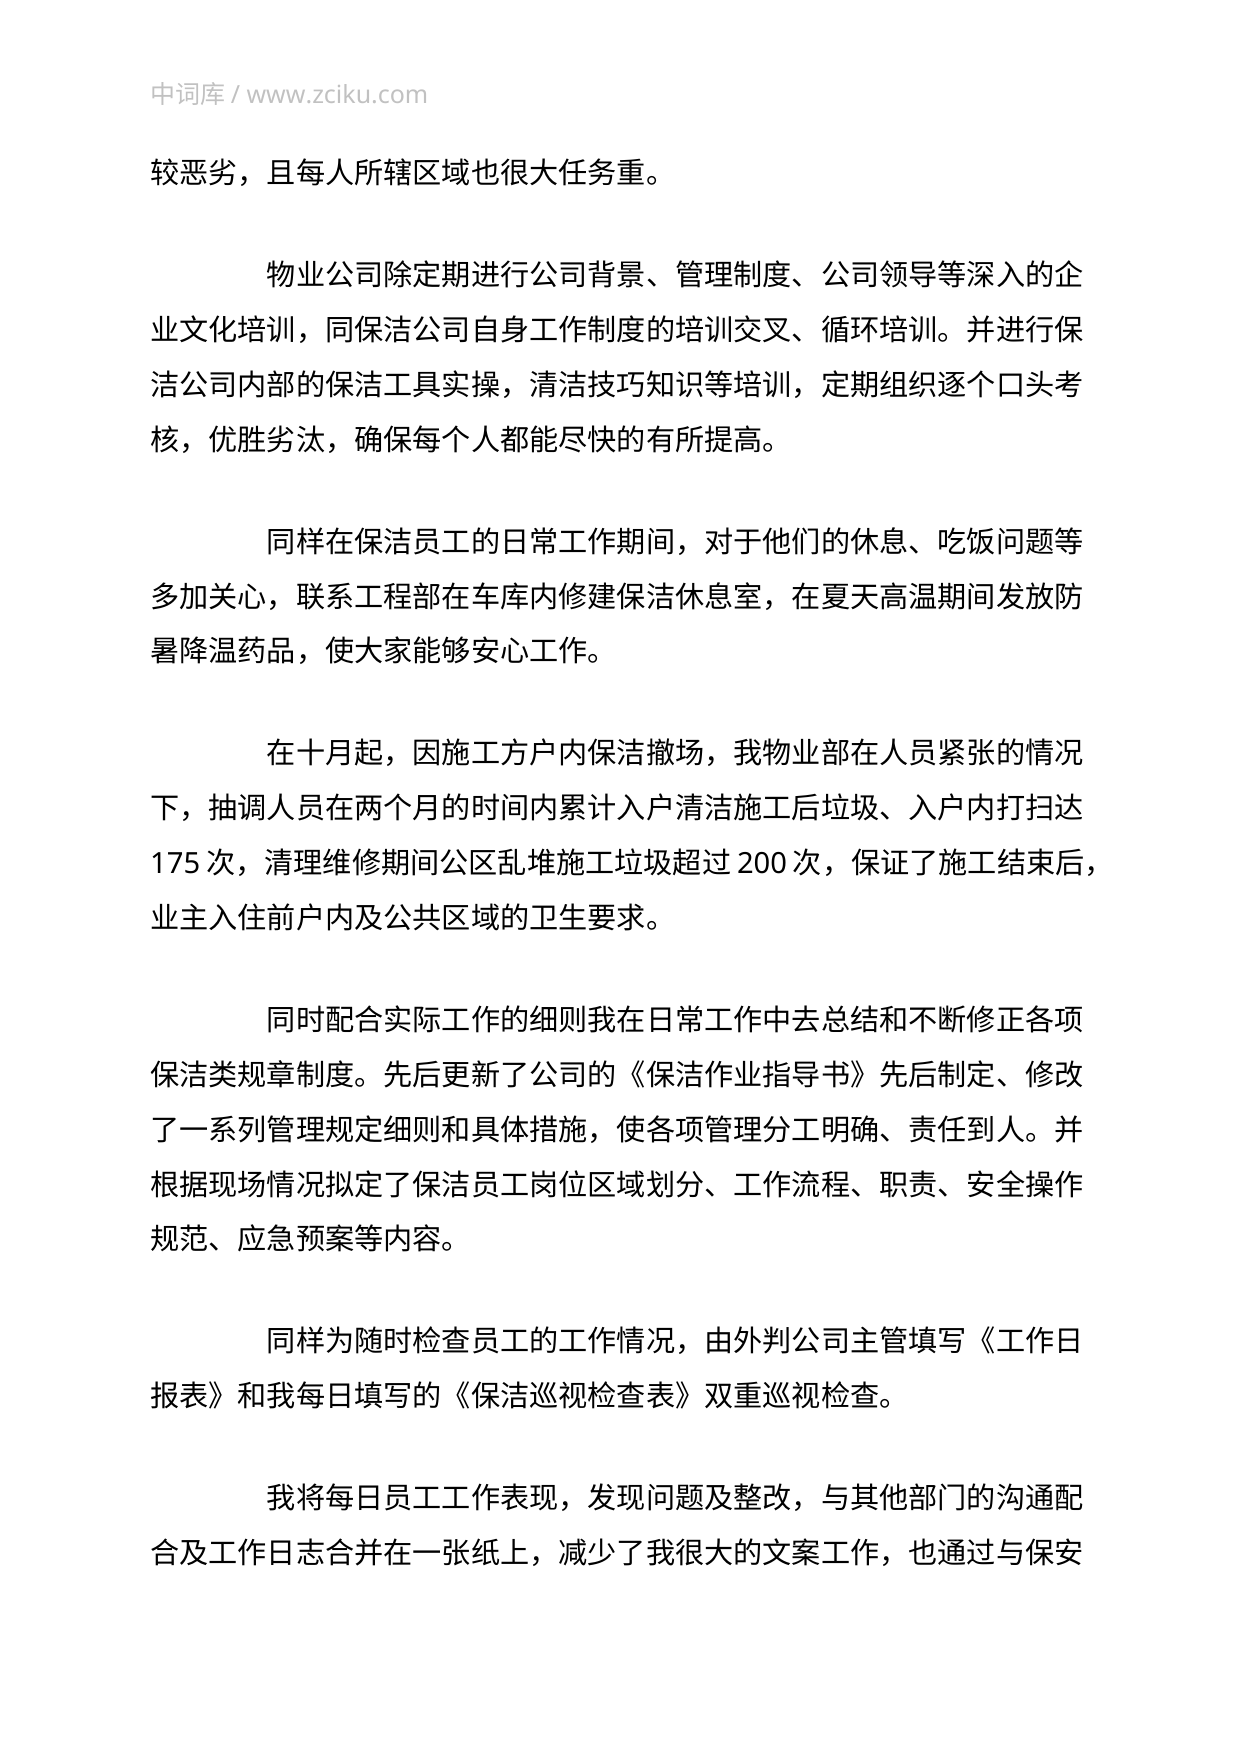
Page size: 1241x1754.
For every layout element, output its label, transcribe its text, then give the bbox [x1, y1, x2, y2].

text 同时配合实际工作的细则我在日常工作中去总结和不断修正各项保洁类规章制度。先后更新了公司的《保洁作业指导书》先后制定、修改了一系列管理规定细则和具体措施，使各项管理分工明确、责任到人。并根据现场情况拟定了保洁员工岗位区域划分、工作流程、职责、安全操作规范、应急预案等内容。 [150, 996, 1090, 1258]
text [150, 150, 1090, 192]
text 同样为随时检查员工的工作情况，由外判公司主管填写《工作日报表》和我每日填写的《保洁巡视检查表》双重巡视检查。 [150, 1318, 1090, 1415]
text 同样在保洁员工的日常工作期间，对于他们的休息、吃饭问题等多加关心，联系工程部在车库内修建保洁休息室，在夏天高温期间发放防暑降温药品，使大家能够安心工作。 [150, 518, 1090, 670]
text 物业公司除定期进行公司背景、管理制度、公司领导等深入的企业文化培训，同保洁公司自身工作制度的培训交叉、循环培训。并进行保洁公司内部的保洁工具实操，清洁技巧知识等培训，定期组织逐个口头考核，优胜劣汰，确保每个人都能尽快的有所提高。 [150, 252, 1090, 459]
text 在十月起，因施工方户内保洁撤场，我物业部在人员紧张的情况下，抽调人员在两个月的时间内累计入户清洁施工后垃圾、入户内打扫达175次，清理维修期间公区乱堆施工垃圾超过200次，保证了施工结束后，业主入住前户内及公共区域的卫生要求。 [150, 730, 1090, 937]
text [150, 1474, 1090, 1572]
